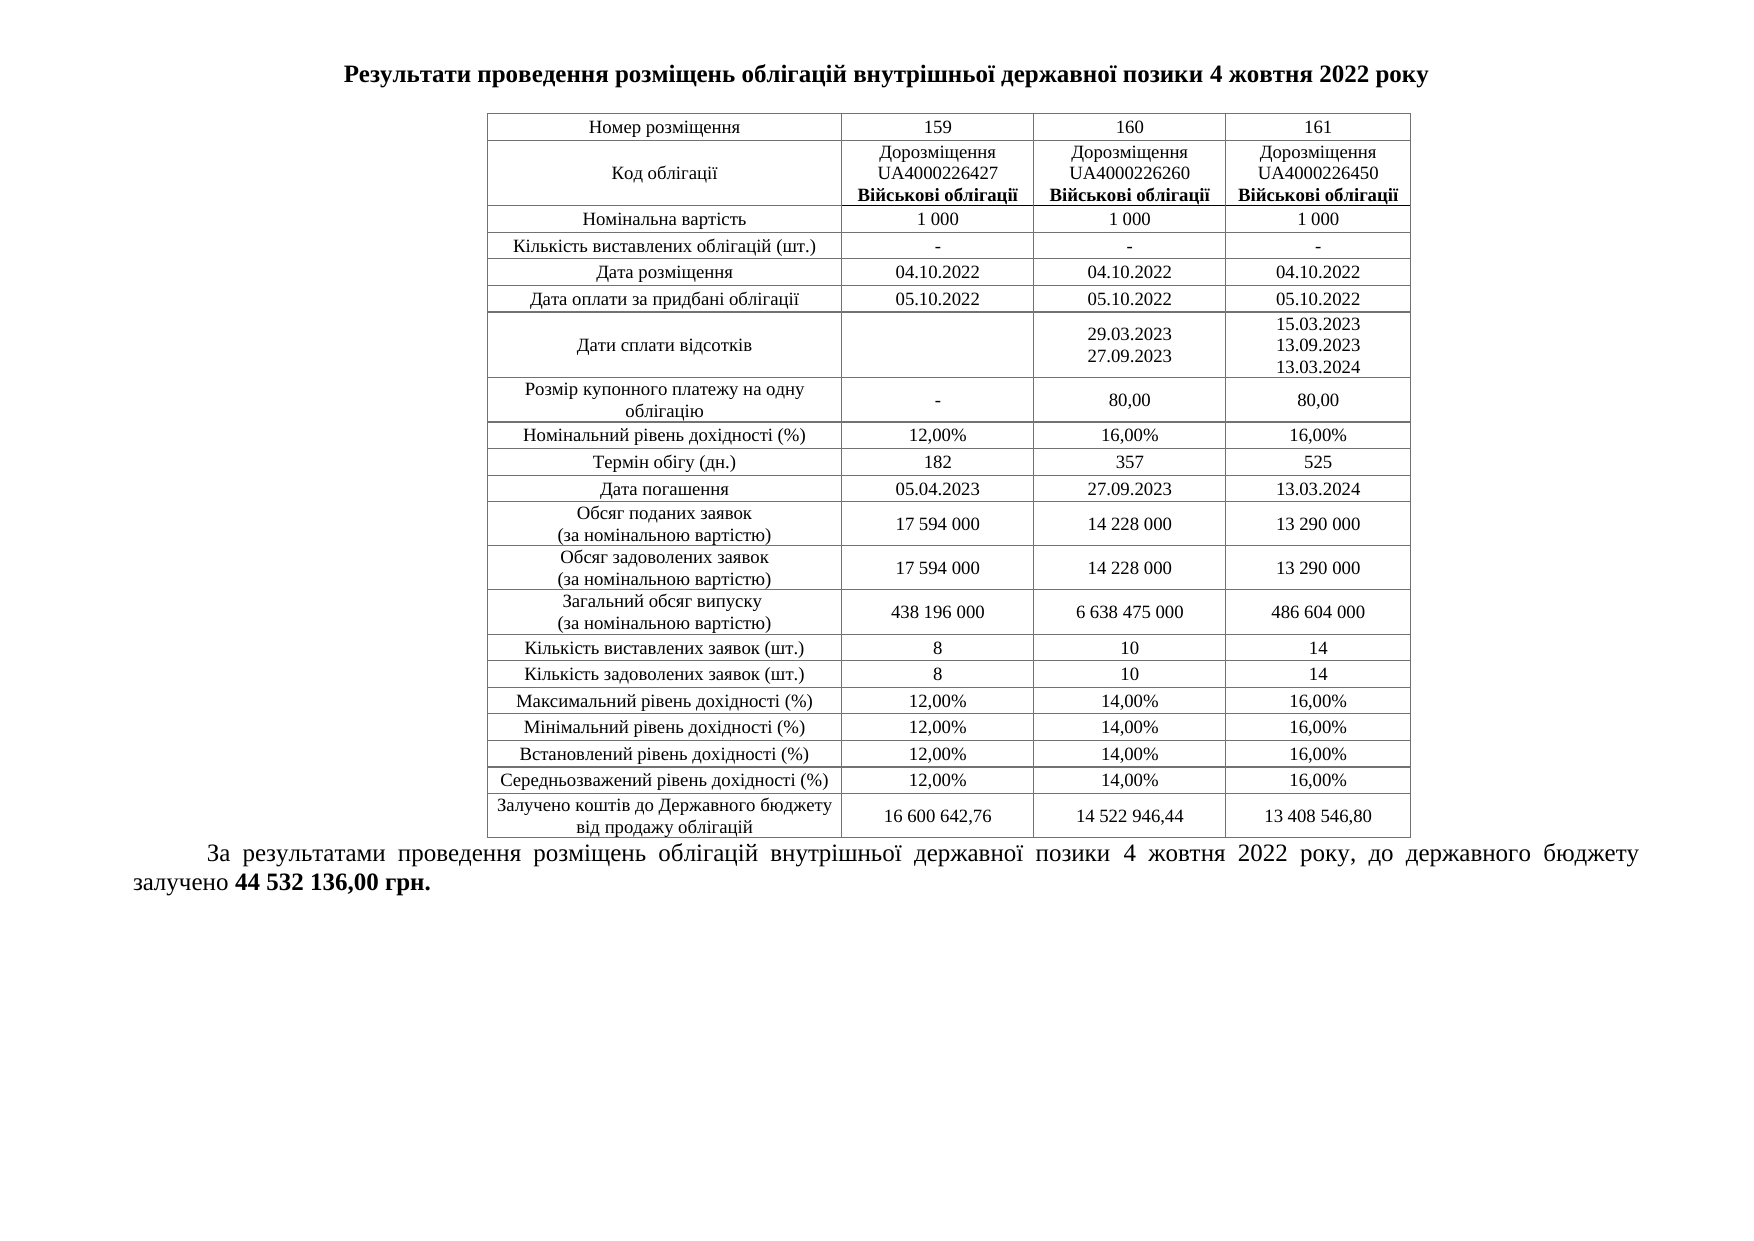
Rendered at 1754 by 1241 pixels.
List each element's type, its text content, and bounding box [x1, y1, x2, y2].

table_cell 04.10.2022 [1034, 259, 1225, 285]
table_cell 14,00% [1034, 714, 1225, 740]
table_cell 17 594 000 [842, 502, 1033, 545]
table_cell 357 [1034, 449, 1225, 474]
table_cell 8 [842, 661, 1033, 687]
table_cell Дорозміщення UA4000226427 Військові облігації [842, 141, 1033, 205]
table_cell 8 [842, 635, 1033, 660]
table_cell Дорозміщення UA4000226260 Військові облігації [1034, 141, 1225, 205]
table_cell 486 604 000 [1226, 590, 1410, 633]
table_cell 80,00 [1226, 378, 1410, 421]
table_cell Термін обігу (дн.) [488, 449, 841, 474]
text Результати проведення розміщень облігацій внутрішньої державної позики [133, 59, 1639, 88]
table_cell 14 [1226, 661, 1410, 687]
table_cell 438 196 000 [842, 590, 1033, 633]
table_cell 16,00% [1034, 423, 1225, 448]
table_cell 13.03.2024 [1226, 476, 1410, 501]
table_cell Дата оплати за придбані облігації [488, 286, 841, 311]
table_cell 10 [1034, 635, 1225, 660]
table_cell 14 228 000 [1034, 546, 1225, 589]
table_cell Розмір купонного платежу на одну облігацію [488, 378, 841, 421]
table_cell Загальний обсяг випуску (за номінальною вартістю) [488, 590, 841, 633]
table_cell 04.10.2022 [842, 259, 1033, 285]
table_cell [842, 313, 1033, 377]
table_cell - [1034, 233, 1225, 258]
table_header 161 [1226, 114, 1410, 139]
table_cell 14,00% [1034, 688, 1225, 713]
table_cell 16,00% [1226, 423, 1410, 448]
table_cell 13 290 000 [1226, 502, 1410, 545]
table_cell 182 [842, 449, 1033, 474]
table_cell 12,00% [842, 741, 1033, 766]
table_cell Номінальна вартість [488, 206, 841, 232]
table_cell 10 [1034, 661, 1225, 687]
table_cell Дати сплати відсотків [488, 313, 841, 377]
table_cell 14 228 000 [1034, 502, 1225, 545]
table_cell 05.10.2022 [842, 286, 1033, 311]
table_cell 1 000 [842, 206, 1033, 232]
table_cell Середньозважений рівень дохідності (%) [488, 768, 841, 793]
table_cell 80,00 [1034, 378, 1225, 421]
table_cell - [842, 378, 1033, 421]
table_cell 16,00% [1226, 714, 1410, 740]
table_cell 16,00% [1226, 688, 1410, 713]
table_cell Кількість задоволених заявок (шт.) [488, 661, 841, 687]
table_header 159 [842, 114, 1033, 139]
table_cell Дорозміщення UA4000226450 Військові облігації [1226, 141, 1410, 205]
table_cell Номінальний рівень дохідності (%) [488, 423, 841, 448]
table_cell 05.10.2022 [1034, 286, 1225, 311]
table_cell 17 594 000 [842, 546, 1033, 589]
table_cell 1 000 [1226, 206, 1410, 232]
table_cell 16,00% [1226, 741, 1410, 766]
table_cell Кількість виставлених заявок (шт.) [488, 635, 841, 660]
table_cell 14,00% [1034, 741, 1225, 766]
table_cell 15.03.2023 13.09.2023 13.03.2024 [1226, 313, 1410, 377]
table_cell Дата розміщення [488, 259, 841, 285]
table_cell Кількість виставлених облігацій (шт.) [488, 233, 841, 258]
table_cell 12,00% [842, 768, 1033, 793]
table_cell 525 [1226, 449, 1410, 474]
table_cell 6 638 475 000 [1034, 590, 1225, 633]
table_cell Встановлений рівень дохідності (%) [488, 741, 841, 766]
table_cell 04.10.2022 [1226, 259, 1410, 285]
table_cell 12,00% [842, 688, 1033, 713]
table_cell - [1226, 233, 1410, 258]
table_cell Залучено коштів до Державного бюджету від продажу облігацій [488, 794, 841, 837]
table_header 160 [1034, 114, 1225, 139]
table_cell 14 [1226, 635, 1410, 660]
table_cell 05.04.2023 [842, 476, 1033, 501]
table_cell 27.09.2023 [1034, 476, 1225, 501]
table_cell 16 600 642,76 [842, 794, 1033, 837]
table_cell 14 522 946,44 [1034, 794, 1225, 837]
table_cell Обсяг поданих заявок (за номінальною вартістю) [488, 502, 841, 545]
table_cell Дата погашення [488, 476, 841, 501]
table_cell Код облігації [488, 141, 841, 205]
table_cell Мінімальний рівень дохідності (%) [488, 714, 841, 740]
table_cell 12,00% [842, 423, 1033, 448]
table_cell 29.03.2023 27.09.2023 [1034, 313, 1225, 377]
text За результатами проведення розміщень облігацій внутрішньої державної позики , до державного бюджету залучено 44 532 136,00 грн. [133, 838, 1639, 896]
table_cell 14,00% [1034, 768, 1225, 793]
table_cell 16,00% [1226, 768, 1410, 793]
table_cell 13 290 000 [1226, 546, 1410, 589]
table_cell 05.10.2022 [1226, 286, 1410, 311]
table_cell 1 000 [1034, 206, 1225, 232]
table_cell 12,00% [842, 714, 1033, 740]
table_cell Максимальний рівень дохідності (%) [488, 688, 841, 713]
table_cell Обсяг задоволених заявок (за номінальною вартістю) [488, 546, 841, 589]
table_header Номер розміщення [488, 114, 841, 139]
table_cell - [842, 233, 1033, 258]
table_cell 13 408 546,80 [1226, 794, 1410, 837]
